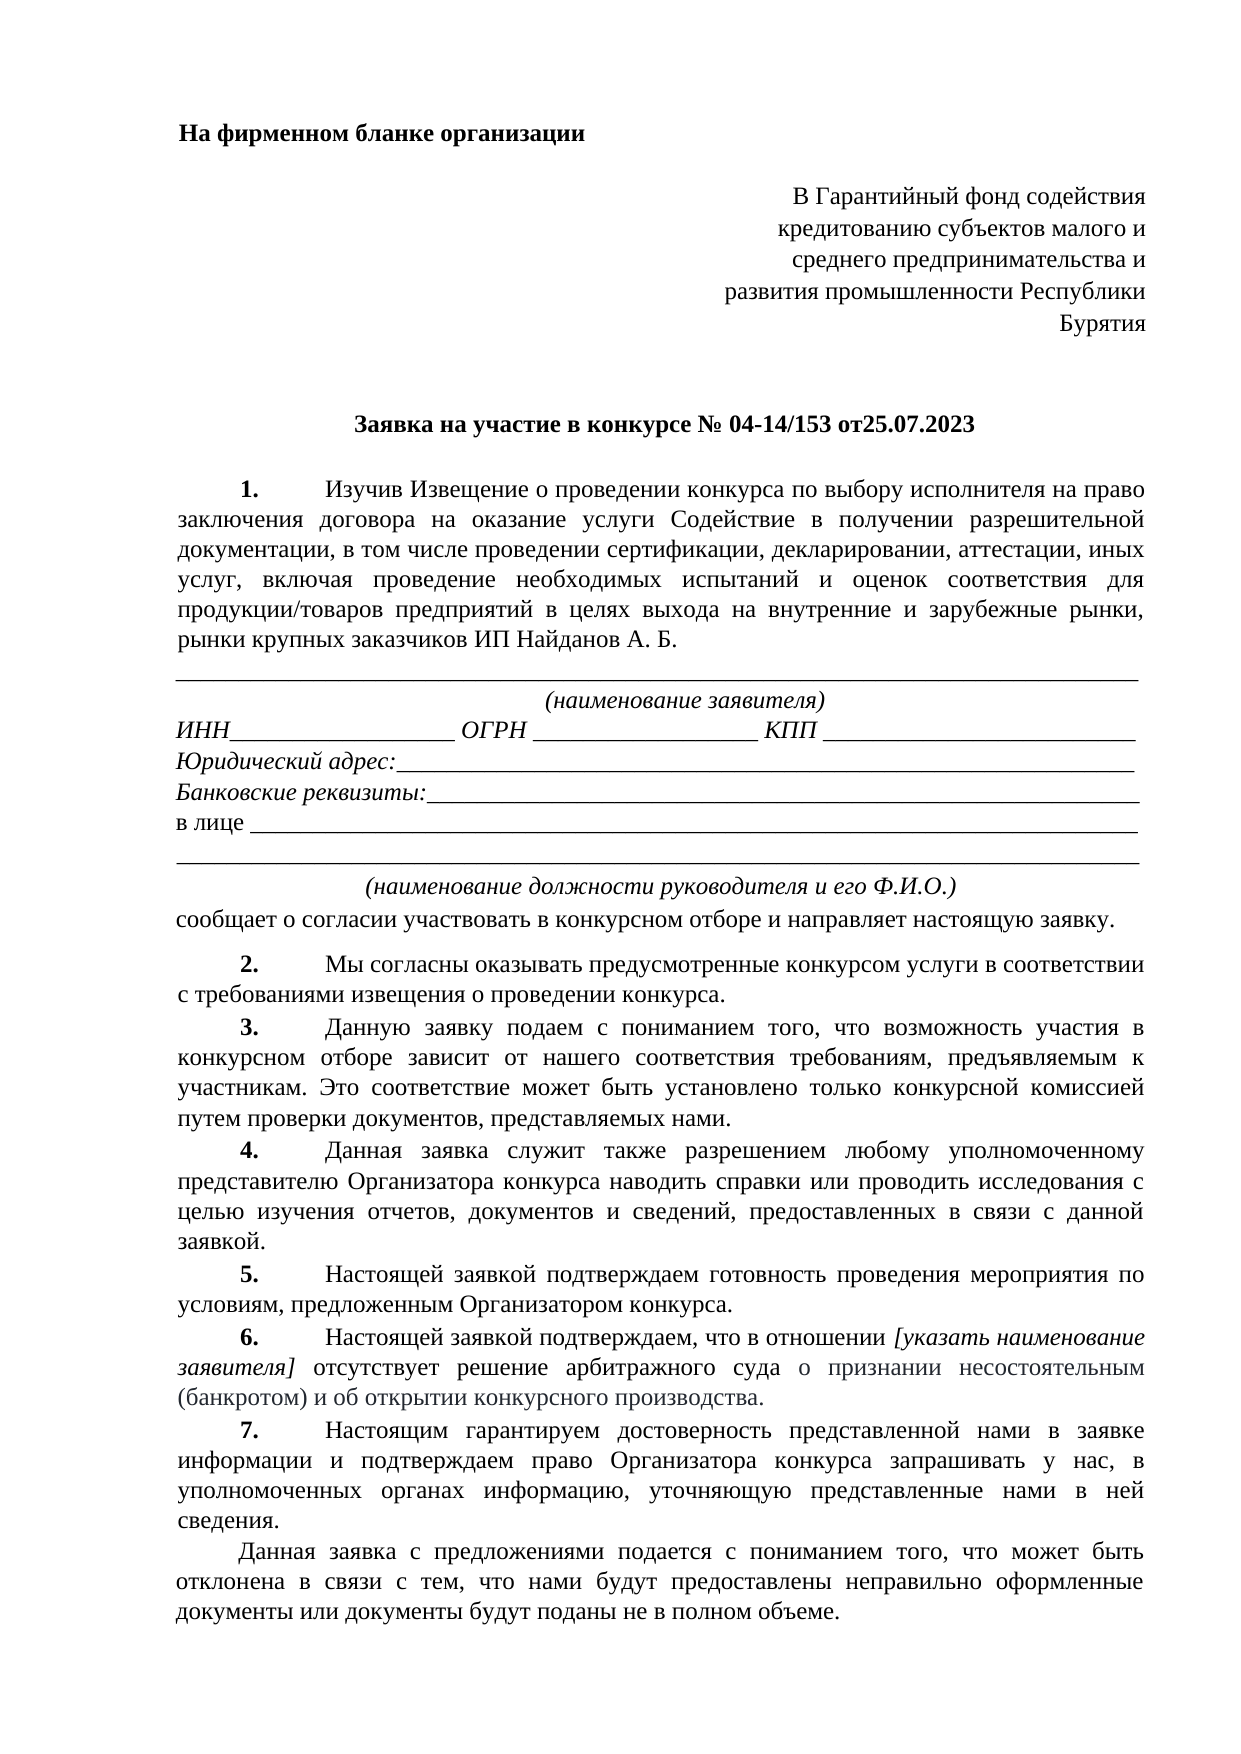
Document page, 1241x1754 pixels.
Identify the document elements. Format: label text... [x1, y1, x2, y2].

text Данная заявка с предложениями подается с пониманием того, что может быть отклонена в связи с тем, что нами будут предоставлены неправильно оформленные документы или документы будут поданы не в полном объеме. [176, 1536, 1145, 1625]
list Изучив Извещение о проведении конкурса по выбору исполнителя на право заключения договора на оказание услуги Содействие в получении разрешительной документации, в том числе проведении сертификации, декларировании, аттестации, иных услуг, включая проведение необходимых испытаний и оценок соответствия для продукции/товаров предприятий в целях выхода на внутренние и зарубежные рынки, рынки крупных заказчиков ИП Найданов А. Б. [177, 474, 1145, 653]
text Банковские реквизиты:_________________________________________________________ [176, 777, 1145, 806]
list Мы согласны оказывать предусмотренные конкурсом услуги в соответствии с требованиями извещения о проведении конкурса. [177, 949, 1145, 1008]
list Данная заявка служит также разрешением любому уполномоченному представителю Организатора конкурса наводить справки или проводить исследования с целью изучения отчетов, документов и сведений, предоставленных в связи с данной заявкой. [177, 1136, 1145, 1255]
text На фирменном бланке организации [179, 118, 1152, 147]
text (наименование должности руководителя и его Ф.И.О.) [177, 871, 1144, 899]
list Настоящей заявкой подтверждаем готовность проведения мероприятия по условиям, предложенным Организатором конкурса. [177, 1259, 1145, 1318]
subtitle Заявка на участие в конкурсе № 04-14/153 от25.07.2023 [177, 409, 1152, 438]
text в лице _______________________________________________________________________ _____________________________________________________________________________ [176, 807, 1145, 866]
list Данную заявку подаем с пониманием того, что возможность участия в конкурсном отборе зависит от нашего соответствия требованиям, предъявляемым к участникам. Это соответствие может быть установлено только конкурсной комиссией путем проверки документов, представляемых нами. [177, 1012, 1145, 1131]
list Настоящей заявкой подтверждаем, что в отношении [указать наименование заявителя] отсутствует решение арбитражного суда о признании несостоятельным (банкротом) и об открытии конкурсного производства. [177, 1322, 1145, 1411]
text ИНН__________________ ОГРН __________________ КПП _________________________ [176, 716, 1145, 744]
text В Гарантийный фонд содействия кредитованию субъектов малого и среднего предпринимательства и развития промышленности Республики Бурятия [693, 181, 1146, 337]
text Юридический адрес:___________________________________________________________ [176, 746, 1145, 775]
list Настоящим гарантируем достоверность представленной нами в заявке информации и подтверждаем право Организатора конкурса запрашивать у нас, в уполномоченных органах информацию, уточняющую представленные нами в ней сведения. [177, 1415, 1145, 1534]
text сообщает о согласии участвовать в конкурсном отборе и направляет настоящую заявку. [176, 904, 1145, 932]
text _____________________________________________________________________________ (наименование заявителя) [176, 655, 1145, 714]
